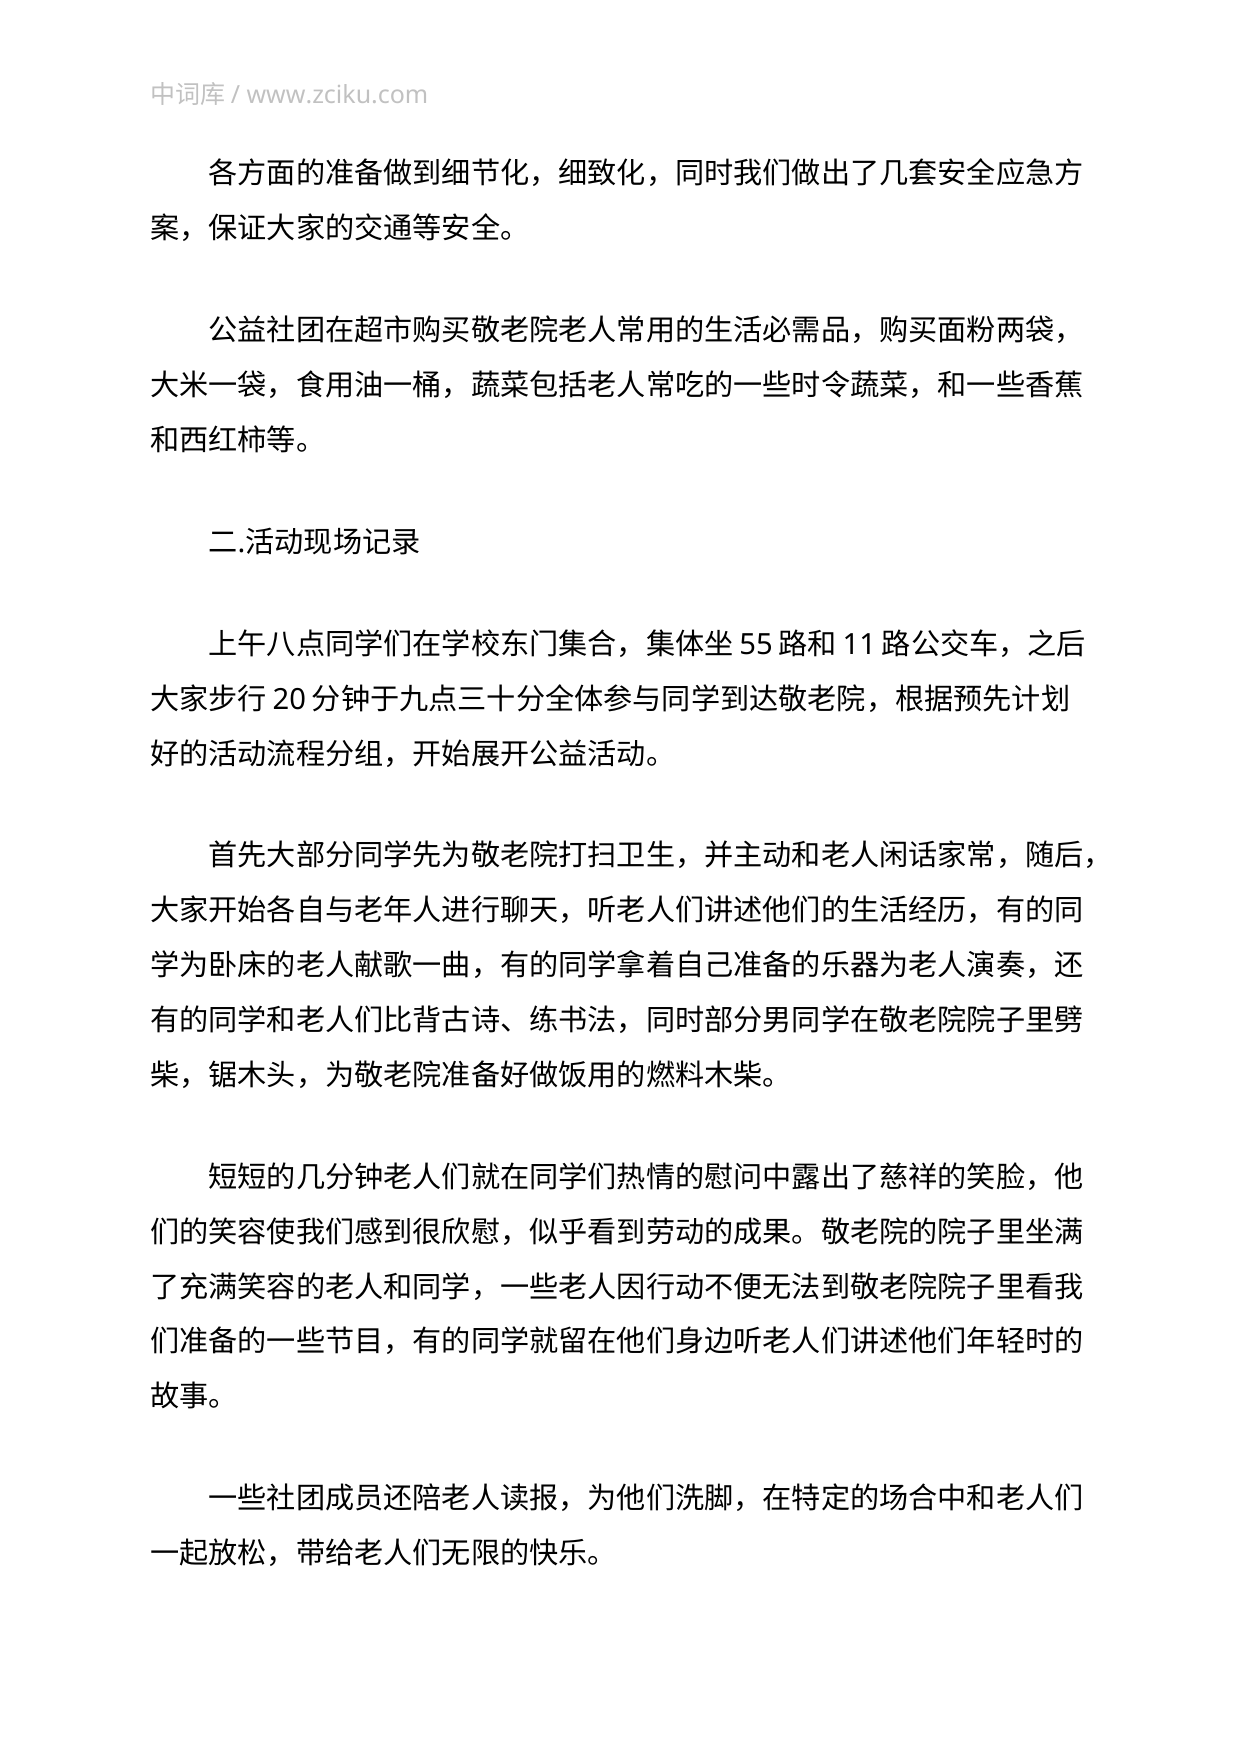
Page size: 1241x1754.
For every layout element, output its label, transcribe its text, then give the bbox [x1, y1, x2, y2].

text 上午八点同学们在学校东门集合，集体坐55路和11路公交车，之后大家步行20分钟于九点三十分全体参与同学到达敬老院，根据预先计划好的活动流程分组，开始展开公益活动。 [150, 620, 1090, 772]
text 公益社团在超市购买敬老院老人常用的生活必需品，购买面粉两袋，大米一袋，食用油一桶，蔬菜包括老人常吃的一些时令蔬菜，和一些香蕉和西红柿等。 [150, 307, 1090, 459]
text 首先大部分同学先为敬老院打扫卫生，并主动和老人闲话家常，随后，大家开始各自与老年人进行聊天，听老人们讲述他们的生活经历，有的同学为卧床的老人献歌一曲，有的同学拿着自己准备的乐器为老人演奏，还有的同学和老人们比背古诗、练书法，同时部分男同学在敬老院院子里劈柴，锯木头，为敬老院准备好做饭用的燃料木柴。 [150, 832, 1090, 1094]
text 各方面的准备做到细节化，细致化，同时我们做出了几套安全应急方案，保证大家的交通等安全。 [150, 150, 1090, 247]
text 二.活动现场记录 [150, 518, 1090, 561]
text 一些社团成员还陪老人读报，为他们洗脚，在特定的场合中和老人们一起放松，带给老人们无限的快乐。 [150, 1475, 1090, 1572]
text 短短的几分钟老人们就在同学们热情的慰问中露出了慈祥的笑脸，他们的笑容使我们感到很欣慰，似乎看到劳动的成果。敬老院的院子里坐满了充满笑容的老人和同学，一些老人因行动不便无法到敬老院院子里看我们准备的一些节目，有的同学就留在他们身边听老人们讲述他们年轻时的故事。 [150, 1153, 1090, 1415]
